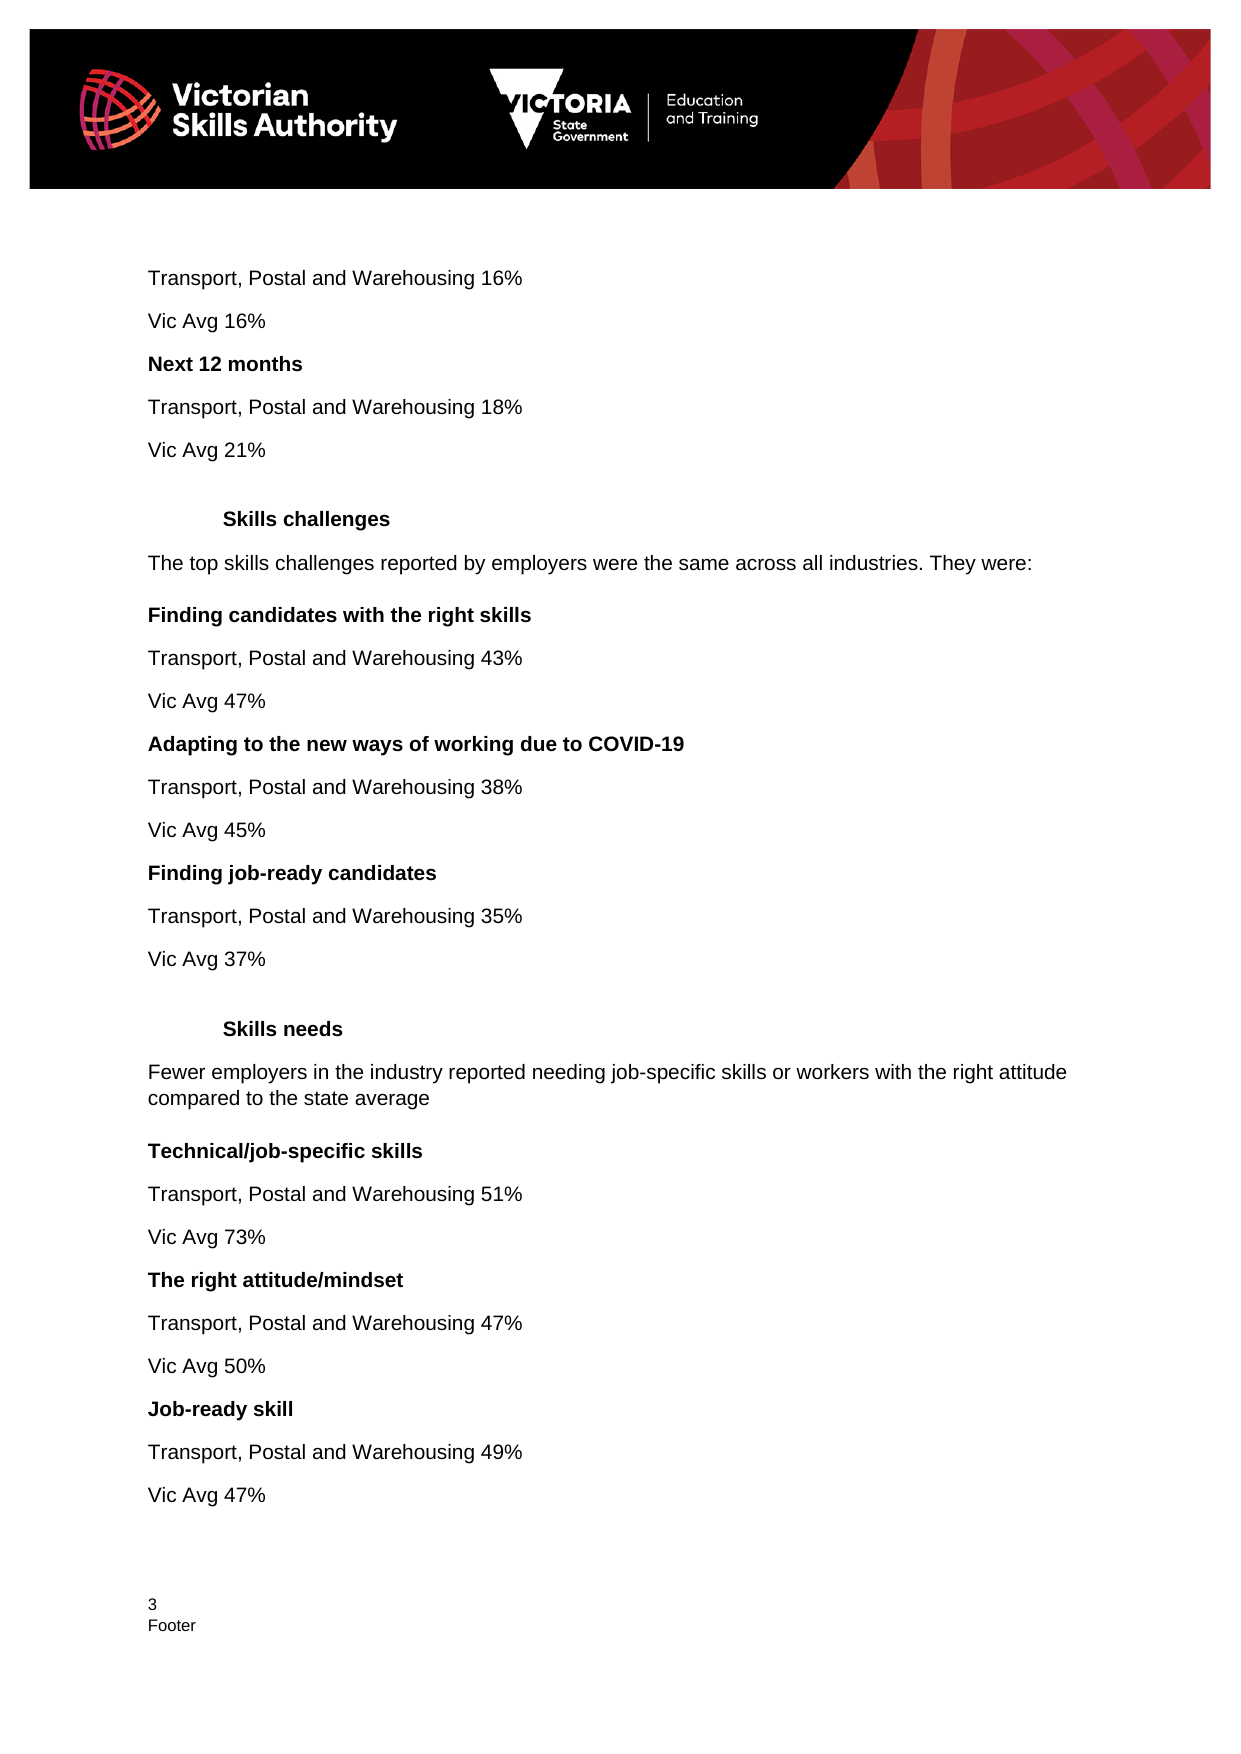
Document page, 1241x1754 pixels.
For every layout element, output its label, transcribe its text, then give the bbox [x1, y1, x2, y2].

text Transport, Postal and Warehousing 47% [148, 1311, 1092, 1335]
picture [29, 29, 1211, 189]
text Finding job-ready candidates [148, 861, 1092, 885]
text Adapting to the new ways of working due to COVID-19 [148, 732, 1092, 756]
text Transport, Postal and Warehousing 16% [148, 266, 1092, 290]
text Transport, Postal and Warehousing 49% [148, 1440, 1092, 1464]
text Transport, Postal and Warehousing 43% [148, 646, 1092, 670]
text Next 12 months [148, 352, 1092, 376]
text Transport, Postal and Warehousing 51% [148, 1182, 1092, 1206]
text Vic Avg 45% [148, 818, 1092, 842]
text Vic Avg 47% [148, 1483, 1092, 1507]
text Vic Avg 47% [148, 689, 1092, 713]
subtitle Skills challenges [148, 507, 1092, 531]
text Vic Avg 37% [148, 947, 1092, 997]
text Vic Avg 73% [148, 1225, 1092, 1249]
text The right attitude/mindset [148, 1268, 1092, 1292]
text Vic Avg 16% [148, 309, 1092, 333]
text Job-ready skill [148, 1397, 1092, 1421]
text Fewer employers in the industry reported needing job-specific skills or workers with the right attitude compared to the state average Technical/job-specific skills [148, 1059, 1092, 1163]
text Transport, Postal and Warehousing 35% [148, 904, 1092, 928]
subtitle Skills needs [148, 1017, 1092, 1041]
text Transport, Postal and Warehousing 18% [148, 395, 1092, 419]
text Transport, Postal and Warehousing 38% [148, 775, 1092, 799]
text The top skills challenges reported by employers were the same across all industries. They were: Finding candidates with the right skills [148, 550, 1092, 627]
text Vic Avg 21% [148, 438, 1092, 488]
text Vic Avg 50% [148, 1354, 1092, 1378]
